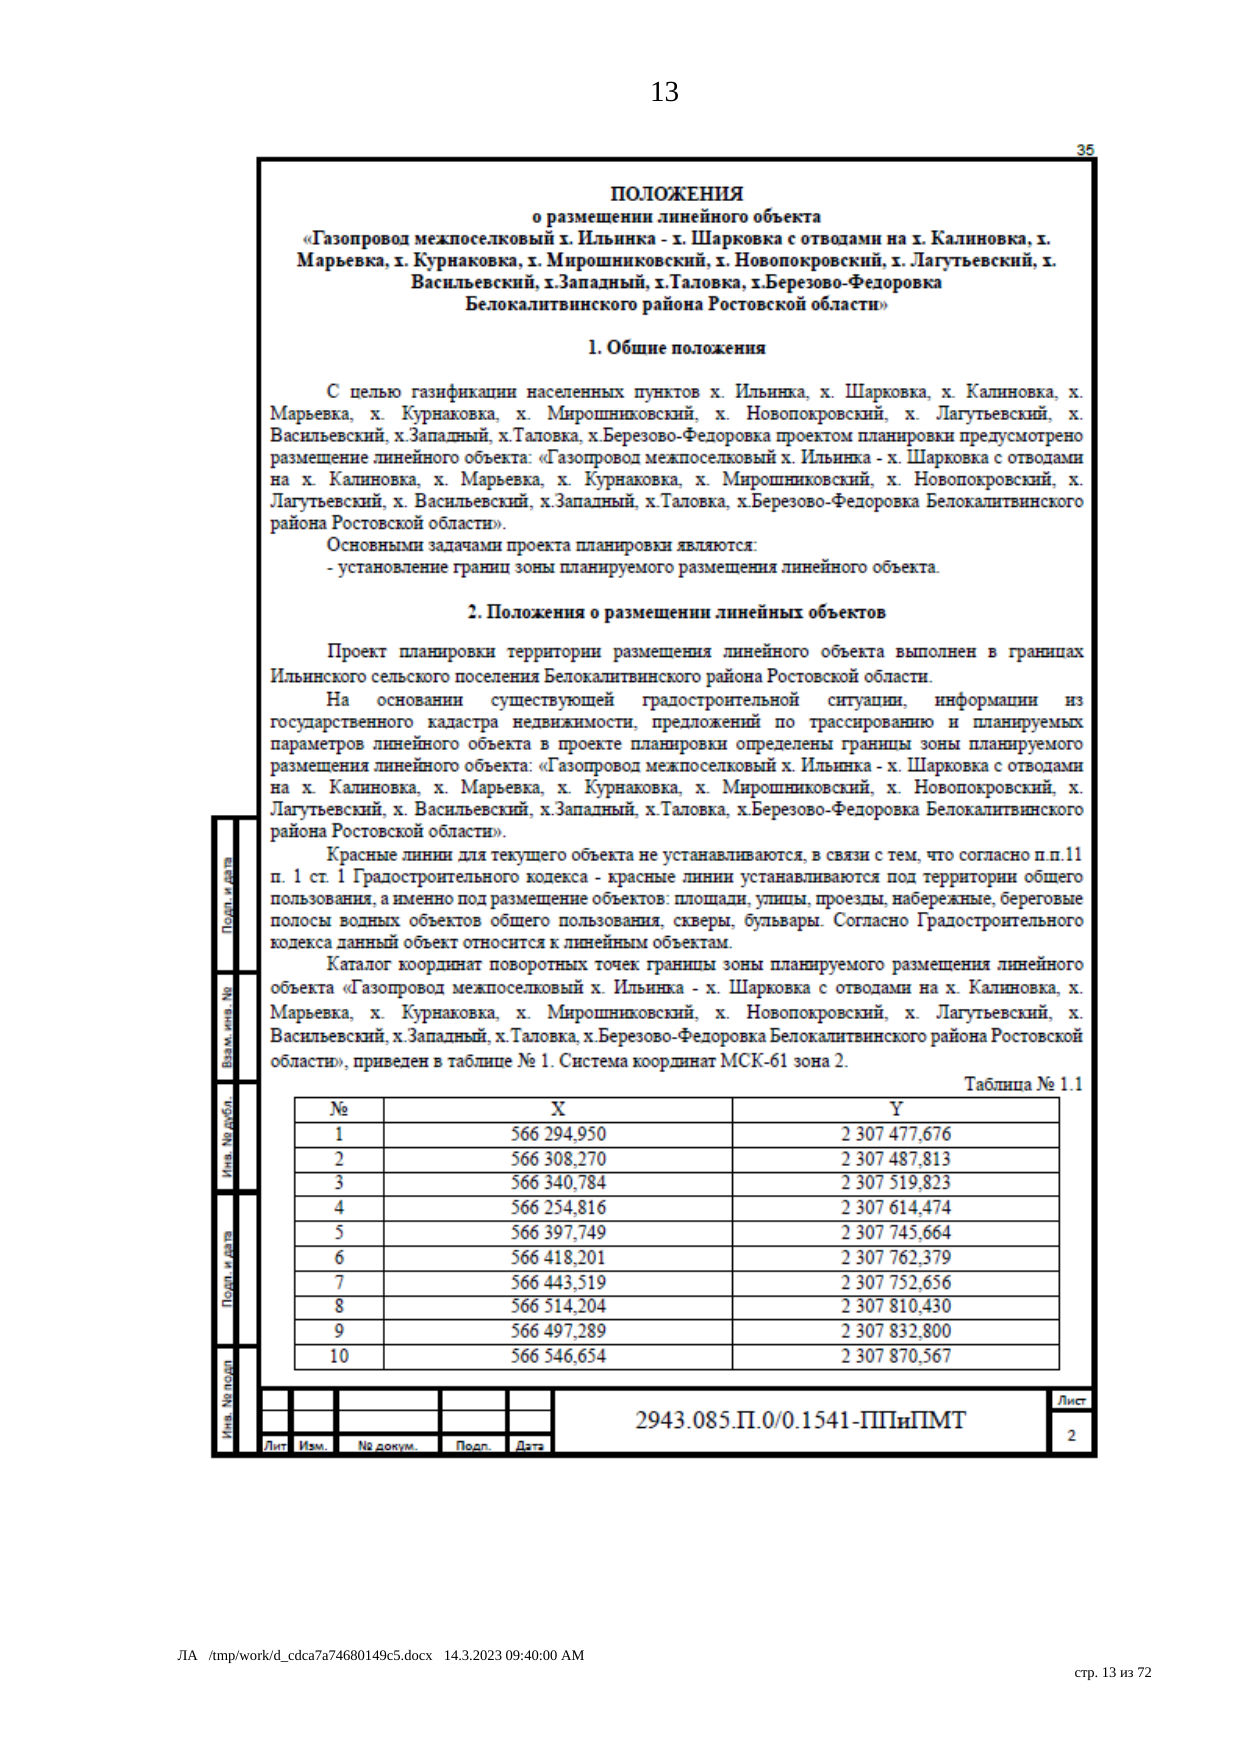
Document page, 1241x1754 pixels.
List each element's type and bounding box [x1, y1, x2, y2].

picture [177, 141, 1112, 1463]
